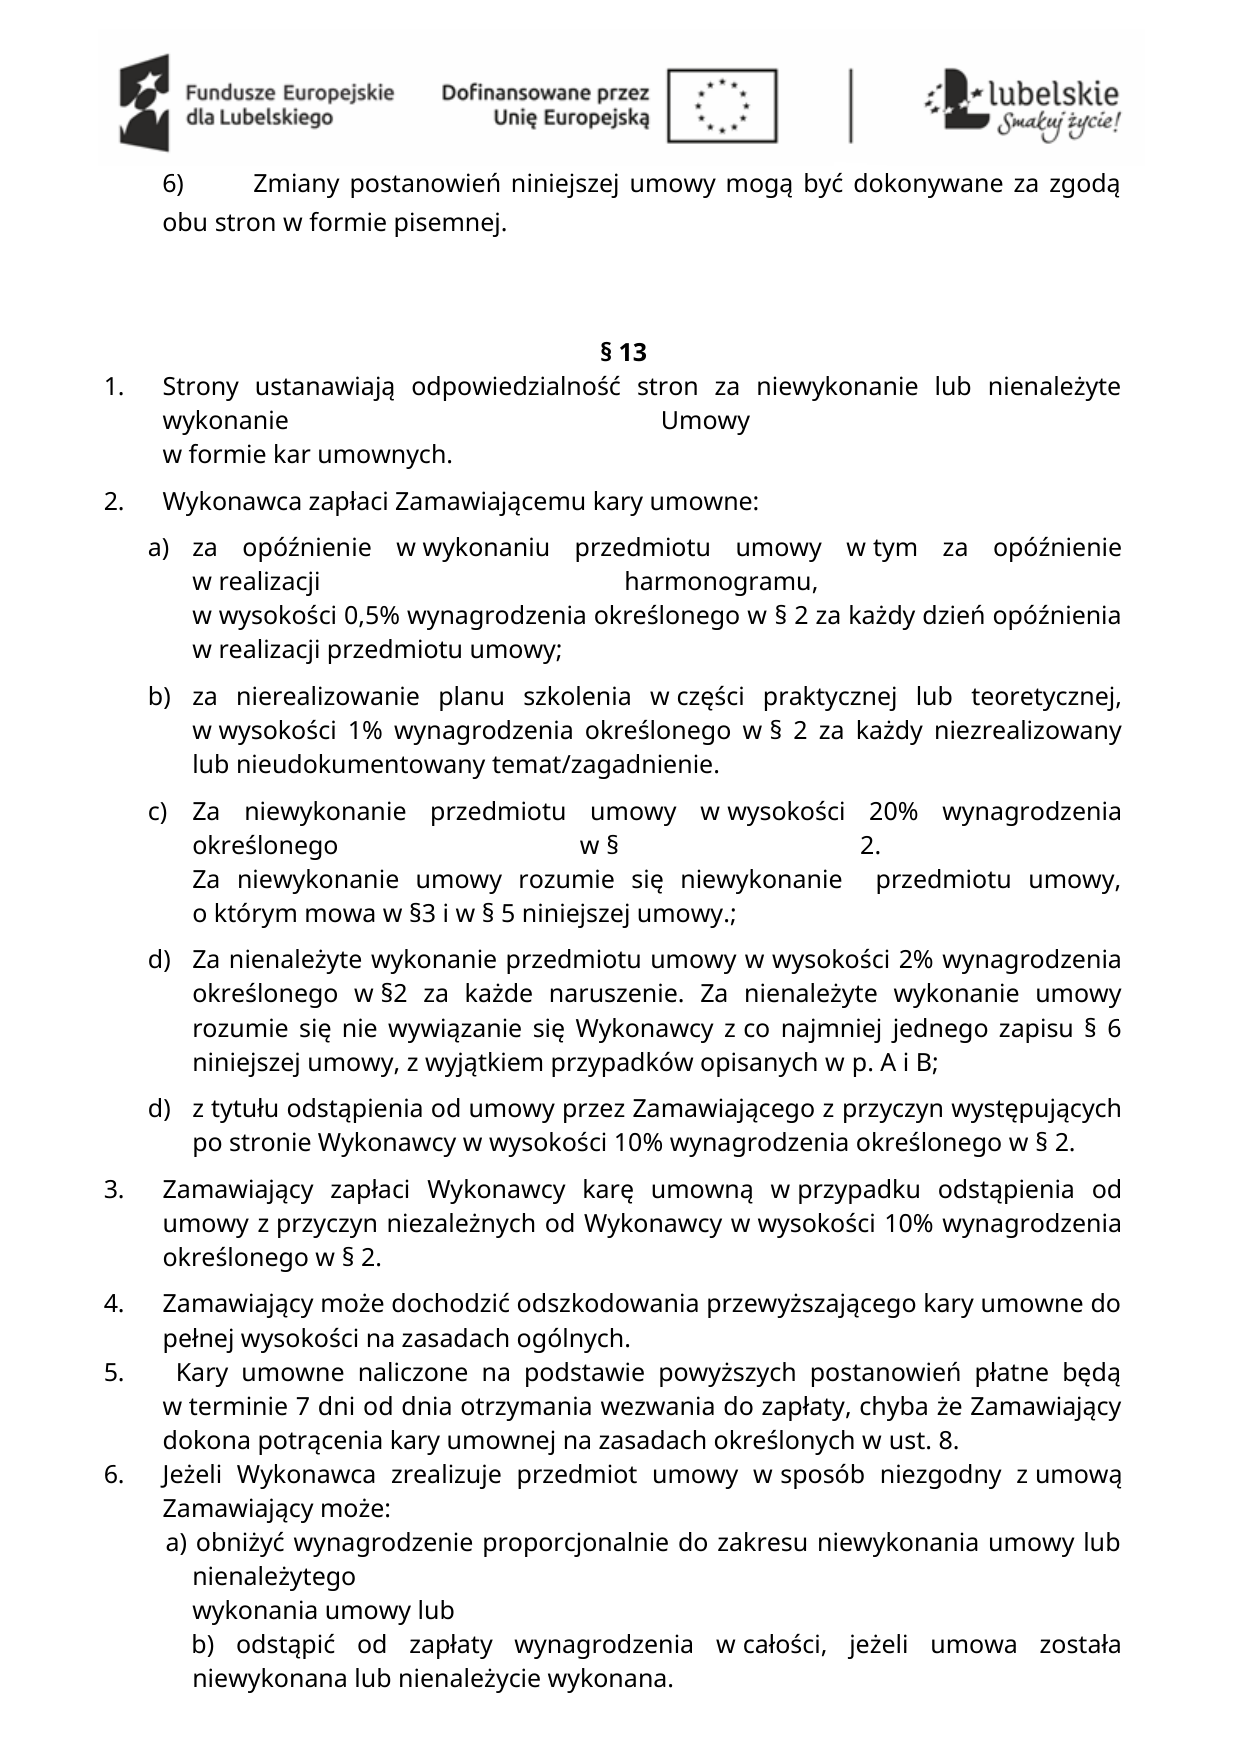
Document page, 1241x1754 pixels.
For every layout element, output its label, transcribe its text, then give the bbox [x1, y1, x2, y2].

text d) z tytułu odstąpienia od umowy przez Zamawiającego z przyczyn występujących po stronie Wykonawcy w wysokości 10% wynagrodzenia określonego w § 2. [148, 1091, 1122, 1159]
text 1. Strony ustanawiają odpowiedzialność stron za niewykonanie lub nienależyte wykonanie Umowy w formie kar umownych. [103, 369, 1122, 471]
text a) obniżyć wynagrodzenie proporcjonalnie do zakresu niewykonania umowy lub nienależytego wykonania umowy lub [148, 1524, 1122, 1627]
text b) za nierealizowanie planu szkolenia w części praktycznej lub teoretycznej, w wysokości 1% wynagrodzenia określonego w § 2 za każdy niezrealizowany lub nieudokumentowany temat/zagadnienie. [148, 679, 1122, 781]
text 6. Jeżeli Wykonawca zrealizuje przedmiot umowy w sposób niezgodny z umową Zamawiający może: [103, 1456, 1122, 1524]
text 5. Kary umowne naliczone na podstawie powyższych postanowień płatne będą w terminie 7 dni od dnia otrzymania wezwania do zapłaty, chyba że Zamawiający dokona potrącenia kary umownej na zasadach określonych w ust. 8. [103, 1354, 1122, 1456]
text 2. Wykonawca zapłaci Zamawiającemu kary umowne: [103, 483, 1122, 517]
text 3. Zamawiający zapłaci Wykonawcy karę umowną w przypadku odstąpienia od umowy z przyczyn niezależnych od Wykonawcy w wysokości 10% wynagrodzenia określonego w § 2. [103, 1171, 1122, 1274]
text b) odstąpić od zapłaty wynagrodzenia w całości, jeżeli umowa została niewykonana lub nienależycie wykonana. [148, 1627, 1122, 1695]
text 6) Zmiany postanowień niniejszej umowy mogą być dokonywane za zgodą obu stron w formie pisemnej. [162, 166, 1122, 239]
text c) Za niewykonanie przedmiotu umowy w wysokości 20% wynagrodzenia określonego w § 2. Za niewykonanie umowy rozumie się niewykonanie przedmiotu umowy, o którym mowa w §3 i w § 5 niniejszej umowy.; [148, 793, 1122, 929]
picture [94, 29, 1146, 166]
text § 13 [95, 334, 1152, 369]
text d) Za nienależyte wykonanie przedmiotu umowy w wysokości 2% wynagrodzenia określonego w §2 za każde naruszenie. Za nienależyte wykonanie umowy rozumie się nie wywiązanie się Wykonawcy z co najmniej jednego zapisu § 6 niniejszej umowy, z wyjątkiem przypadków opisanych w p. A i B; [148, 942, 1122, 1078]
text 4. Zamawiający może dochodzić odszkodowania przewyższającego kary umowne do pełnej wysokości na zasadach ogólnych. [103, 1286, 1122, 1354]
text a) za opóźnienie w wykonaniu przedmiotu umowy w tym za opóźnienie w realizacji harmonogramu, w wysokości 0,5% wynagrodzenia określonego w § 2 za każdy dzień opóźnienia w realizacji przedmiotu umowy; [148, 530, 1122, 666]
